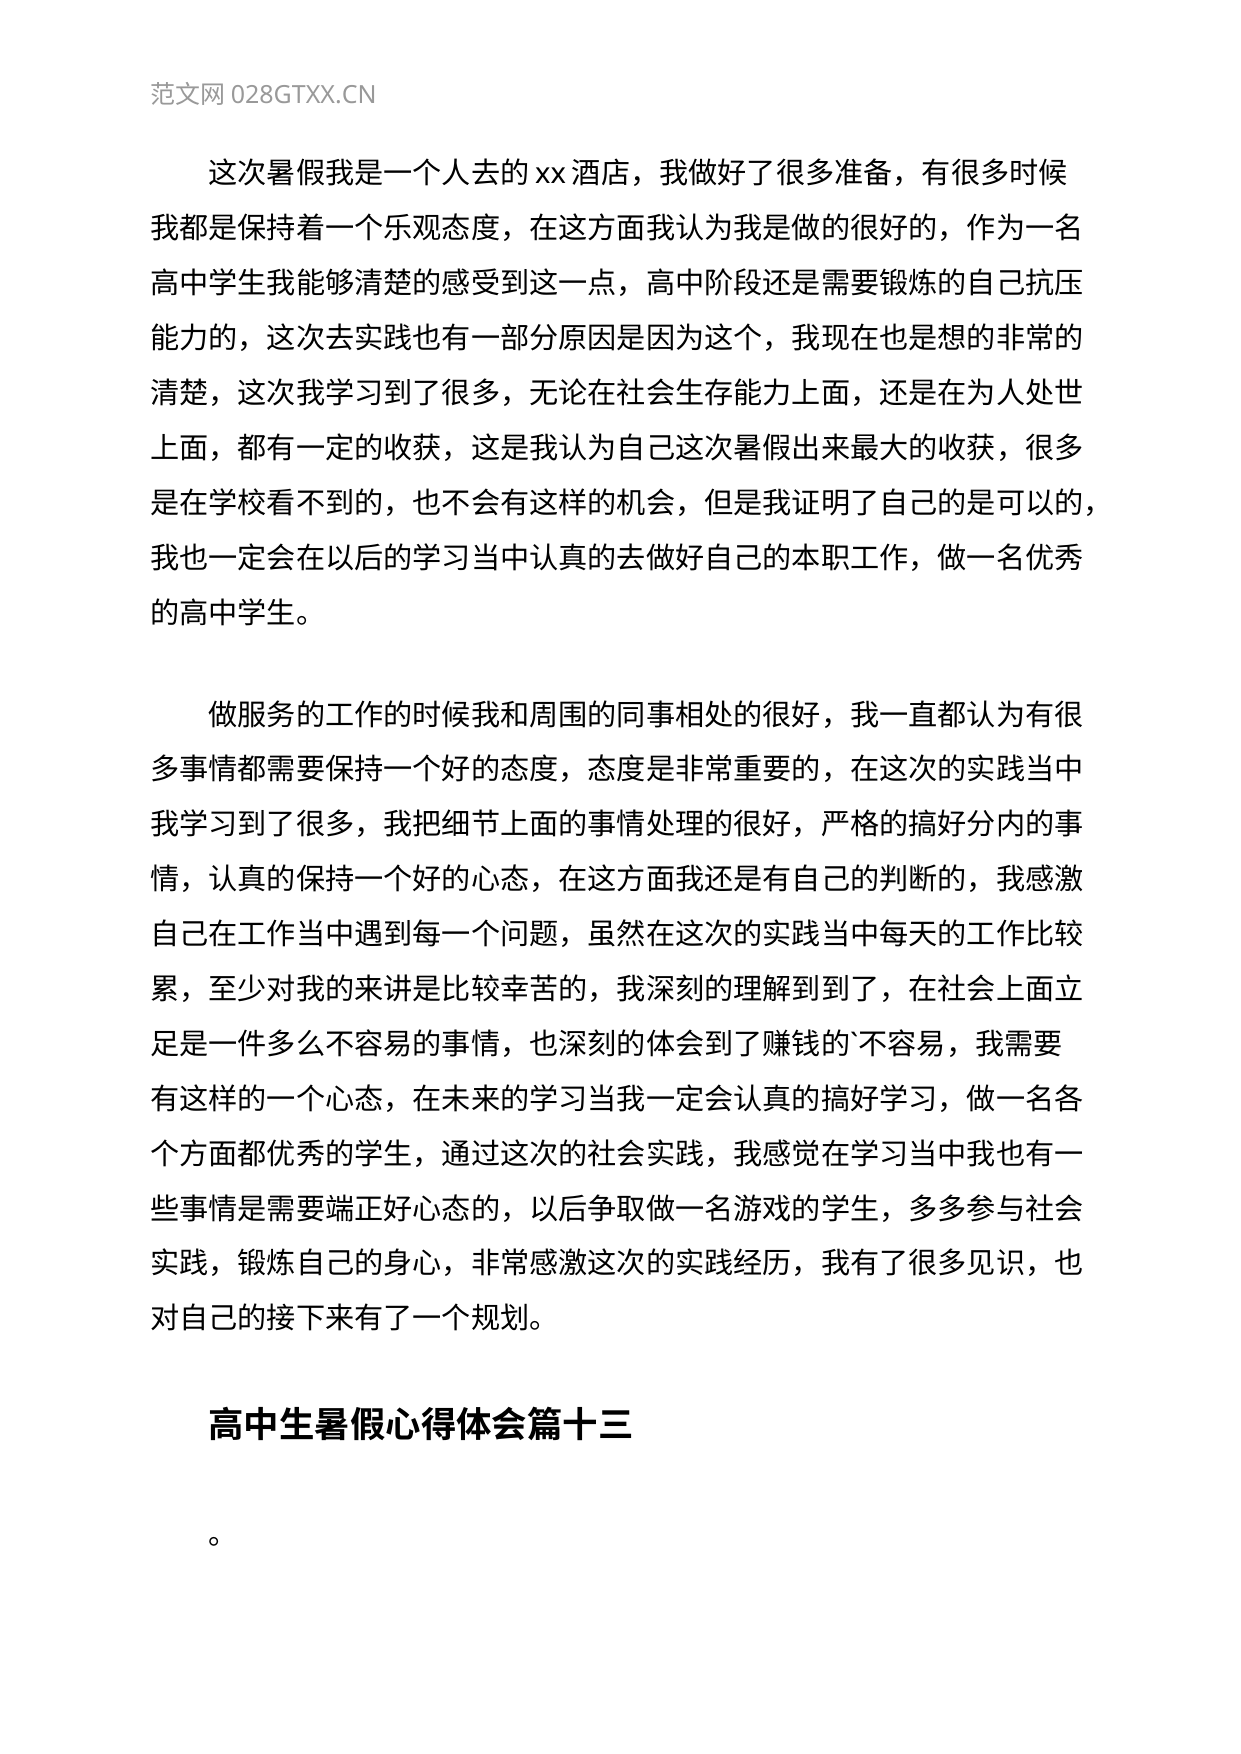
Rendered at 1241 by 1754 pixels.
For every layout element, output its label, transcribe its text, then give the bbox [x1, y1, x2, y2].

text 做服务的工作的时候我和周围的同事相处的很好，我一直都认为有很多事情都需要保持一个好的态度，态度是非常重要的，在这次的实践当中我学习到了很多，我把细节上面的事情处理的很好，严格的搞好分内的事情，认真的保持一个好的心态，在这方面我还是有自己的判断的，我感激自己在工作当中遇到每一个问题，虽然在这次的实践当中每天的工作比较累，至少对我的来讲是比较幸苦的，我深刻的理解到到了，在社会上面立足是一件多么不容易的事情，也深刻的体会到了赚钱的`不容易，我需要有这样的一个心态，在未来的学习当我一定会认真的搞好学习，做一名各个方面都优秀的学生，通过这次的社会实践，我感觉在学习当中我也有一些事情是需要端正好心态的，以后争取做一名游戏的学生，多多参与社会实践，锻炼自己的身心，非常感激这次的实践经历，我有了很多见识，也对自己的接下来有了一个规划。 [150, 691, 1090, 1337]
text 。 [150, 1510, 1090, 1552]
text 这次暑假我是一个人去的xx酒店，我做好了很多准备，有很多时候我都是保持着一个乐观态度，在这方面我认为我是做的很好的，作为一名高中学生我能够清楚的感受到这一点，高中阶段还是需要锻炼的自己抗压能力的，这次去实践也有一部分原因是因为这个，我现在也是想的非常的清楚，这次我学习到了很多，无论在社会生存能力上面，还是在为人处世上面，都有一定的收获，这是我认为自己这次暑假出来最大的收获，很多是在学校看不到的，也不会有这样的机会，但是我证明了自己的是可以的，我也一定会在以后的学习当中认真的去做好自己的本职工作，做一名优秀的高中学生。 [150, 150, 1090, 632]
text 高中生暑假心得体会篇十三 [150, 1397, 1090, 1448]
